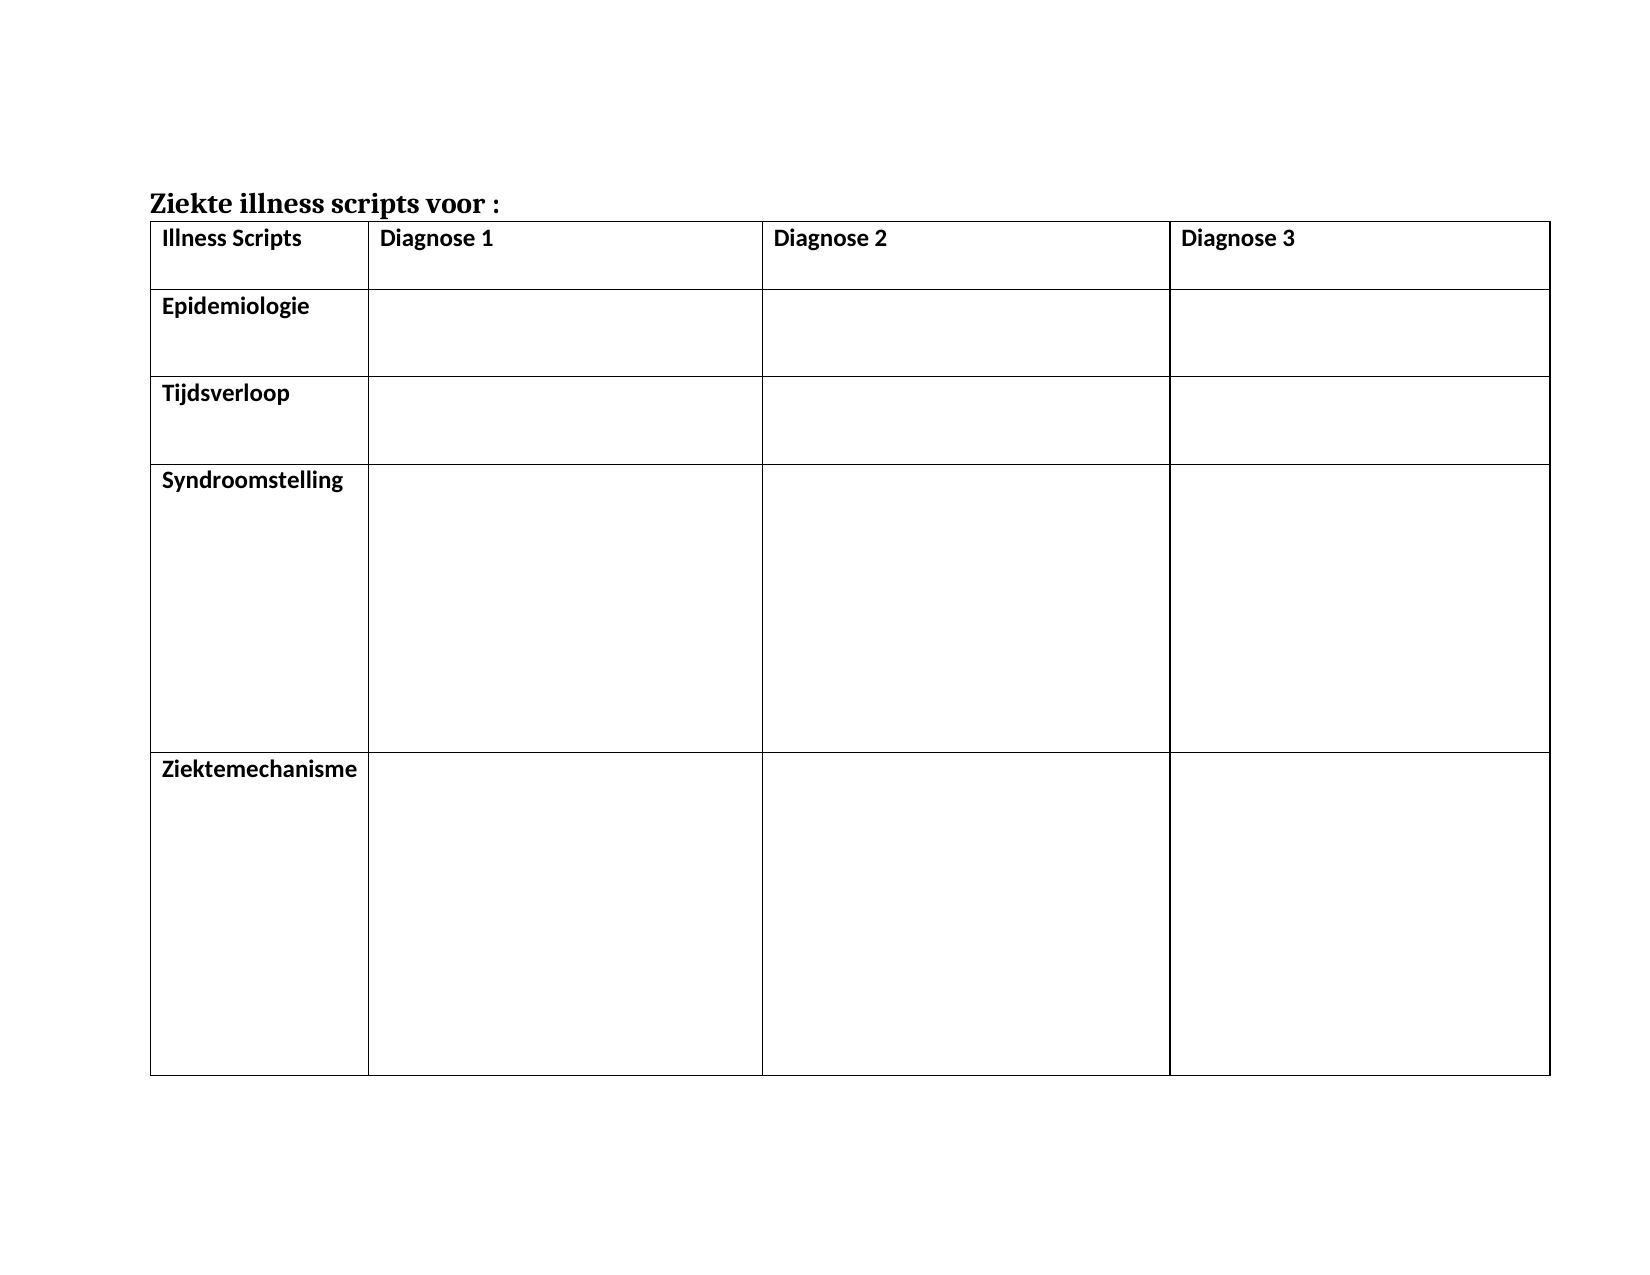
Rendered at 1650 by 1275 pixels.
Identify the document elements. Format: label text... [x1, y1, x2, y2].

table_cell [369, 753, 762, 1075]
table_cell [1171, 290, 1549, 376]
table_cell [369, 377, 762, 463]
table_cell [1171, 377, 1549, 463]
table_cell [1171, 753, 1549, 1075]
table_header Diagnose 3 [1171, 222, 1549, 289]
table_cell Ziektemechanisme [151, 753, 368, 1075]
table_cell [763, 290, 1169, 376]
text Ziekte illness scripts voor : [150, 187, 1550, 221]
table_cell Tijdsverloop [151, 377, 368, 463]
table_cell [763, 753, 1169, 1075]
table_header Illness Scripts [151, 222, 368, 289]
table_cell [1171, 465, 1549, 752]
table_cell [763, 377, 1169, 463]
table_cell [369, 290, 762, 376]
table_cell [763, 465, 1169, 752]
table_cell [369, 465, 762, 752]
table_header Diagnose 1 [369, 222, 762, 289]
table_cell Syndroomstelling [151, 465, 368, 752]
table_cell Epidemiologie [151, 290, 368, 376]
table_header Diagnose 2 [763, 222, 1169, 289]
